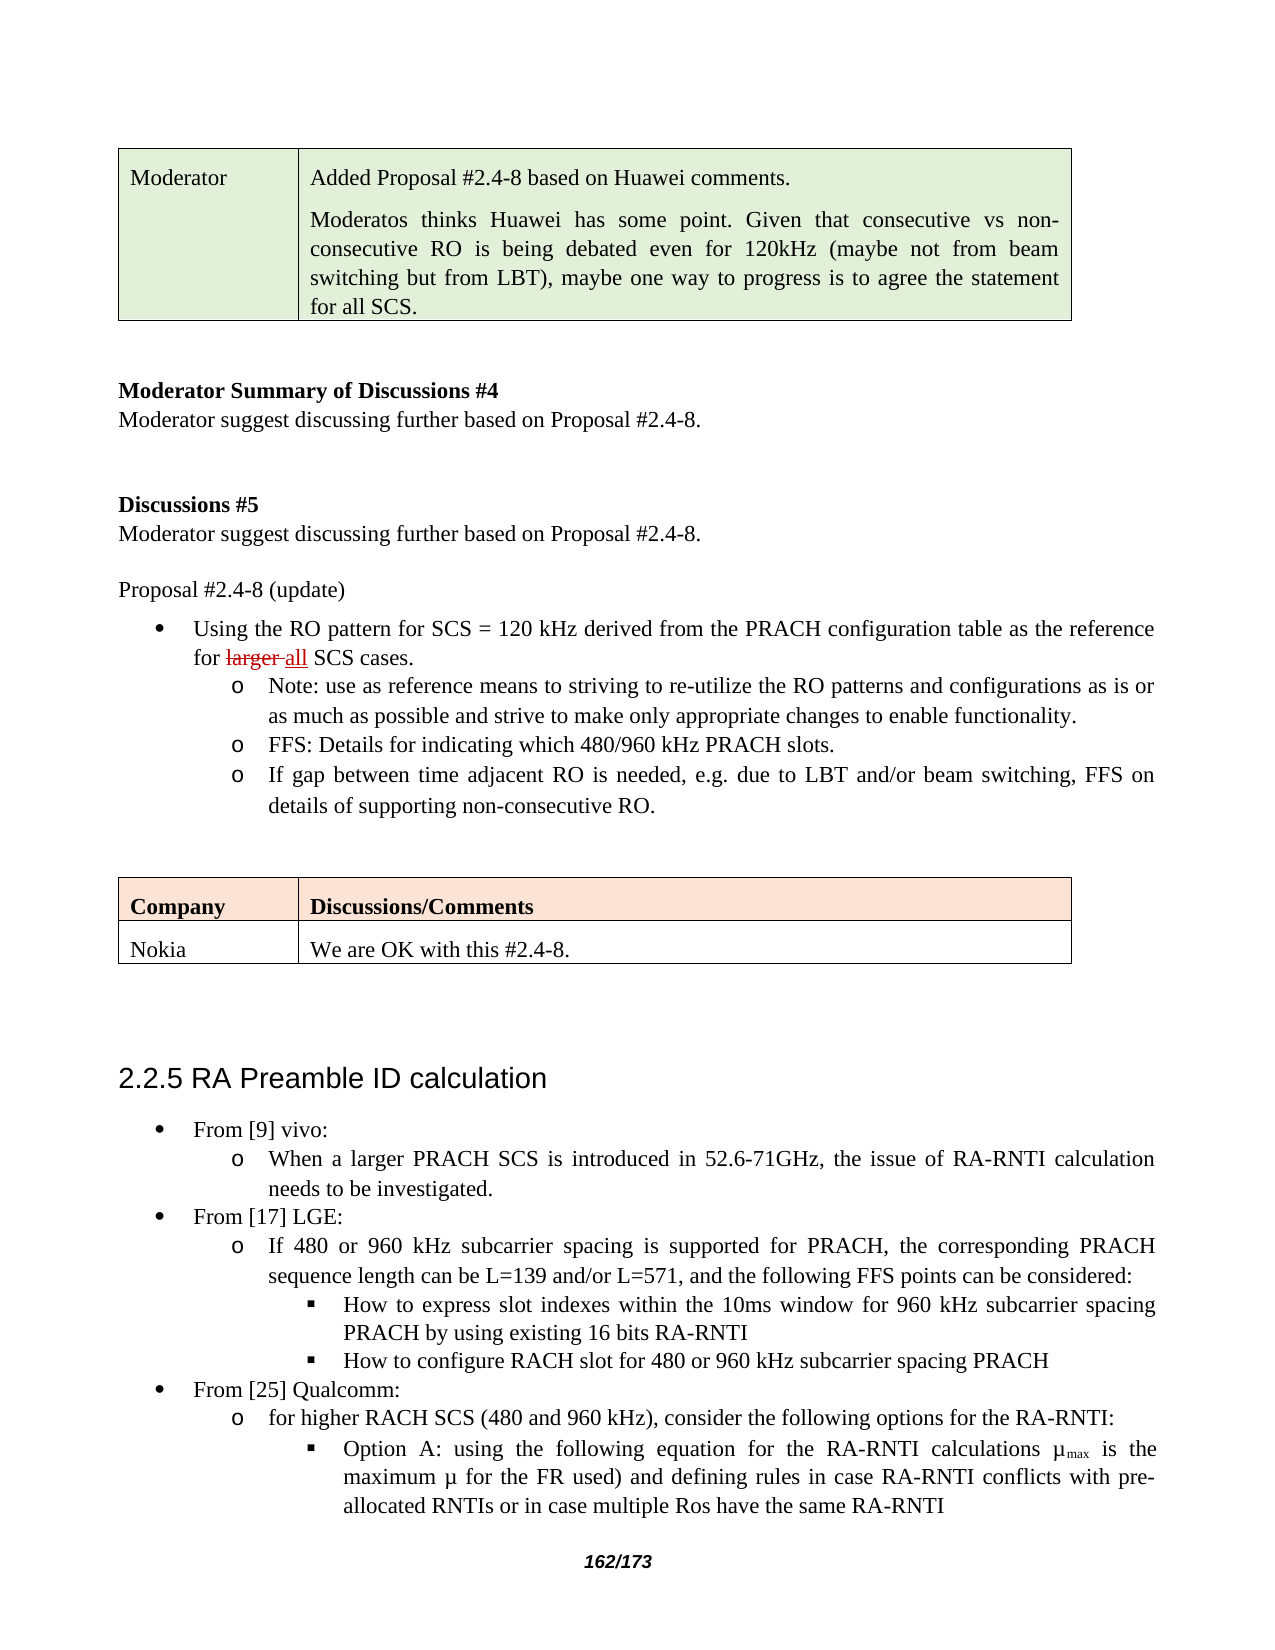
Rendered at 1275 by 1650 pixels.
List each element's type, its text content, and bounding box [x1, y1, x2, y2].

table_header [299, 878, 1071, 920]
list for higher RACH SCS (480 and 960 kHz), consider the following options for the RA-RNTI: [231, 1404, 1157, 1433]
subtitle Proposal #2.4-8 (update) [118, 577, 1157, 603]
subtitle 2.2.5 RA Preamble ID calculation [118, 1061, 1157, 1095]
list From [9] vivo: [156, 1116, 1157, 1143]
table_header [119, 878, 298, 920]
list When a larger PRACH SCS is introduced in 52.6-71GHz, the issue of RA-RNTI calculation needs to be investigated. [231, 1145, 1157, 1201]
list From [25] Qualcomm: [156, 1376, 1157, 1402]
list How to express slot indexes within the 10ms window for 960 kHz subcarrier spacing PRACH by using existing 16 bits RA-RNTI [306, 1291, 1157, 1345]
text Discussions #5 [118, 491, 1157, 518]
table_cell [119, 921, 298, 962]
list How to configure RACH slot for 480 or 960 kHz subcarrier spacing PRACH [306, 1347, 1157, 1374]
list FFS: Details for indicating which 480/960 kHz PRACH slots. [231, 731, 1157, 759]
list Using the RO pattern for SCS = 120 kHz derived from the PRACH configuration table as the reference for larger all SCS cases. [156, 615, 1157, 670]
list If gap between time adjacent RO is needed, e.g. due to LBT and/or beam switching, FFS on details of supporting non-consecutive RO. [231, 761, 1157, 818]
list If 480 or 960 kHz subcarrier spacing is supported for PRACH, the corresponding PRACH sequence length can be L=139 and/or L=571, and the following FFS points can be considered: [231, 1232, 1157, 1288]
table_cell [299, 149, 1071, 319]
list Note: use as reference means to striving to re-utilize the RO patterns and configurations as is or as much as possible and strive to make only appropriate changes to enable functionality. [231, 672, 1157, 729]
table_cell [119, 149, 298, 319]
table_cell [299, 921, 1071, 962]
list From [17] LGE: [156, 1203, 1157, 1230]
text Moderator suggest discussing further based on Proposal #2.4-8. [118, 406, 1157, 432]
text Moderator Summary of Discussions #4 [118, 377, 1157, 404]
text Moderator suggest discussing further based on Proposal #2.4-8. [118, 520, 1157, 546]
list Option A: using the following equation for the RA-RNTI calculations µmax is the maximum µ for the FR used) and defining rules in case RA-RNTI conflicts with pre-allocated RNTIs or in case multiple Ros have the same RA-RNTI [306, 1435, 1157, 1518]
